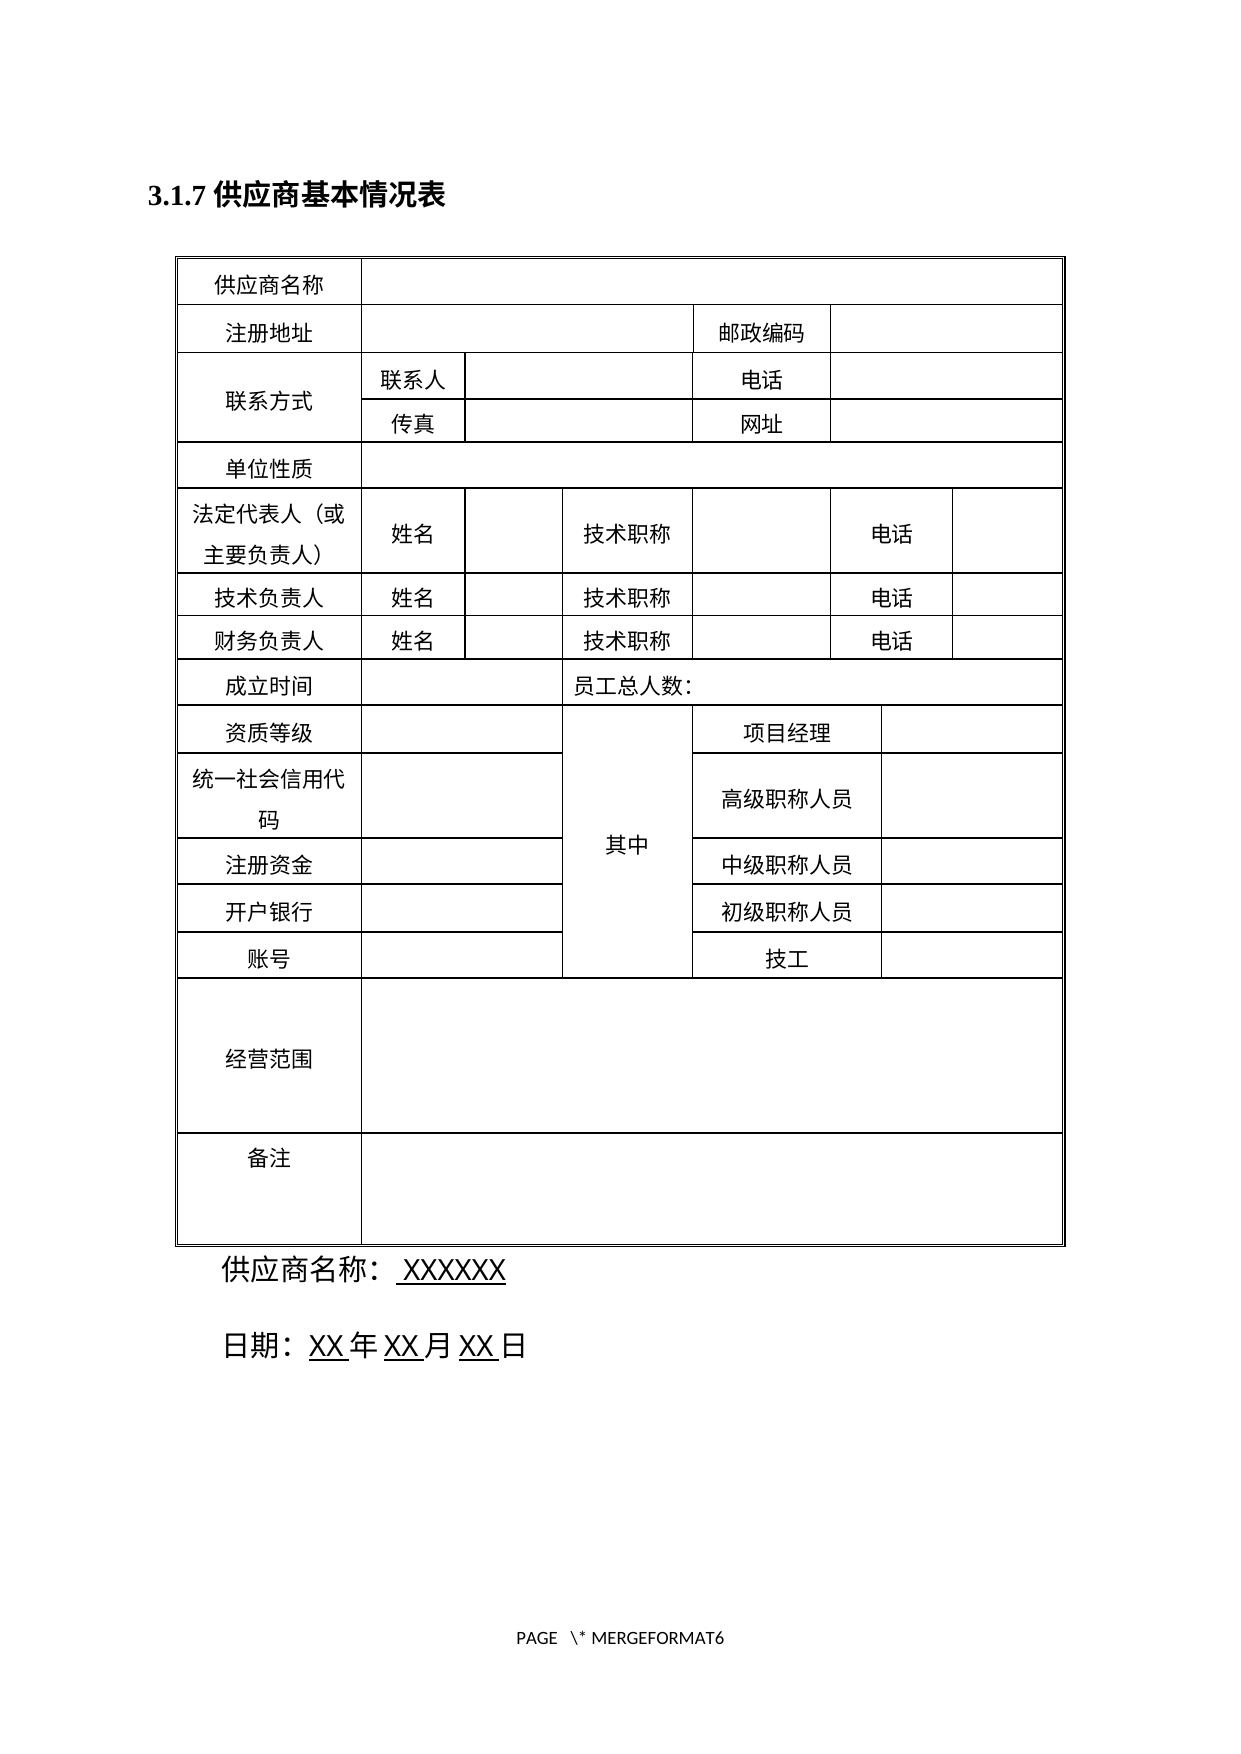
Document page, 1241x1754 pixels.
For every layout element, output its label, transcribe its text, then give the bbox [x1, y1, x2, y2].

table_cell 成立时间 [178, 660, 361, 704]
table_cell 经营范围 [178, 979, 361, 1132]
table_cell [362, 706, 562, 752]
table_cell 电话 [831, 574, 952, 615]
table_cell 统一社会信用代码 [178, 754, 361, 837]
table_cell 注册地址 [178, 305, 361, 352]
table_cell [953, 574, 1062, 615]
table_cell 其中 [563, 706, 692, 977]
table_cell 姓名 [362, 489, 464, 572]
table_cell 开户银行 [178, 885, 361, 931]
table_cell [882, 754, 1062, 837]
table_cell [466, 489, 562, 572]
table_cell 技工 [693, 933, 881, 977]
table_cell [362, 933, 562, 977]
table_cell [362, 839, 562, 883]
table_cell [831, 353, 1062, 398]
table_cell [362, 305, 693, 352]
table_cell 姓名 [362, 574, 464, 615]
table_cell [362, 443, 1062, 487]
table_cell 技术职称 [563, 489, 692, 572]
subtitle 供应商基本情况表 [148, 171, 1092, 213]
table_cell 姓名 [362, 616, 464, 658]
table_cell 注册资金 [178, 839, 361, 883]
table_cell [693, 616, 830, 658]
table_cell 备注 [178, 1134, 361, 1244]
table_cell 初级职称人员 [693, 885, 881, 931]
table_cell 资质等级 [178, 706, 361, 752]
table_cell 中级职称人员 [693, 839, 881, 883]
table_cell 技术职称 [563, 574, 692, 615]
table_cell [953, 489, 1062, 572]
table_cell [362, 754, 562, 837]
table_cell [882, 706, 1062, 752]
table_cell [466, 574, 562, 615]
table_cell [466, 353, 692, 398]
table_cell [466, 616, 562, 658]
table_cell 员工总人数： [563, 660, 1062, 704]
table_cell 网址 [693, 400, 830, 441]
table_cell [693, 489, 830, 572]
table_cell [831, 305, 1062, 352]
table_cell [882, 839, 1062, 883]
table_cell [362, 979, 1062, 1132]
table_cell 项目经理 [693, 706, 881, 752]
table_cell [362, 660, 562, 704]
table_cell 电话 [831, 489, 952, 572]
table_cell 联系方式 [178, 353, 361, 441]
table_cell 法定代表人（或主要负责人） [178, 489, 361, 572]
table_cell 账号 [178, 933, 361, 977]
table_cell 单位性质 [178, 443, 361, 487]
table_header 供应商名称 [178, 259, 361, 304]
table_cell 财务负责人 [178, 616, 361, 658]
table_cell [693, 574, 830, 615]
text 日期：XX年XX月XX日 [191, 1323, 1092, 1365]
table_cell [466, 400, 692, 441]
table_cell [362, 1134, 1062, 1244]
table_cell [831, 400, 1062, 441]
table_header [362, 259, 1062, 304]
table_cell [882, 933, 1062, 977]
table_cell 邮政编码 [694, 305, 830, 352]
table_cell 高级职称人员 [693, 754, 881, 837]
table_cell [953, 616, 1062, 658]
table_cell 电话 [693, 353, 830, 398]
table_cell 电话 [831, 616, 952, 658]
table_cell 技术负责人 [178, 574, 361, 615]
table_cell 传真 [362, 400, 464, 441]
table_cell 技术职称 [563, 616, 692, 658]
table_cell 联系人 [362, 353, 464, 398]
table_cell [362, 885, 562, 931]
table_cell [882, 885, 1062, 931]
text 供应商名称： XXXXXX [191, 1247, 1092, 1289]
